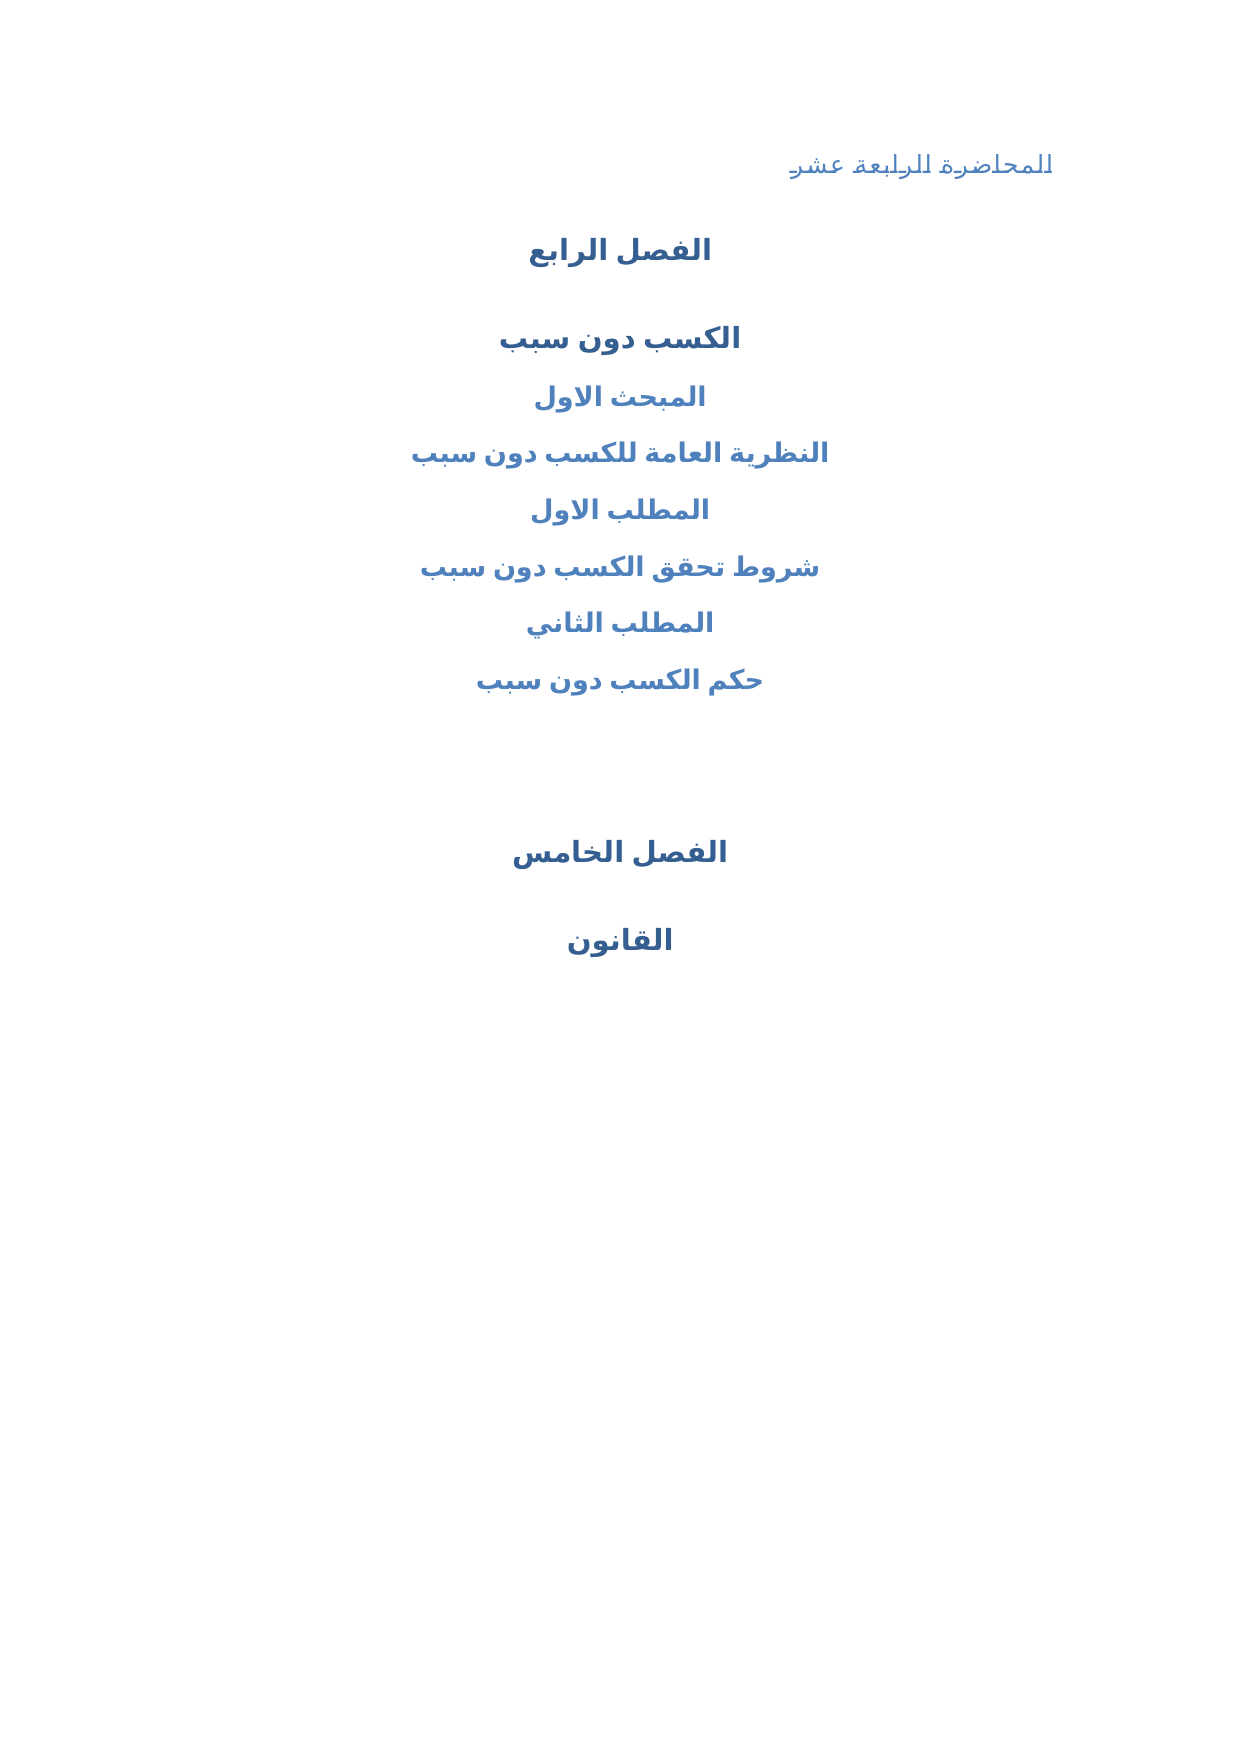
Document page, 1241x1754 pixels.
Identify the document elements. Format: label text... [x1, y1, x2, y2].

subtitle حكم الكسب دون سبب [187, 664, 1053, 695]
subtitle القانون [187, 923, 1053, 957]
subtitle الكسب دون سبب [187, 322, 1053, 355]
subtitle المطلب الثاني [187, 607, 1053, 638]
subtitle الفصل الرابع [187, 233, 1053, 267]
subtitle المطلب الاول [187, 494, 1053, 525]
subtitle النظرية العامة للكسب دون سبب [187, 437, 1053, 469]
subtitle المحاضرة الرابعة عشر [187, 150, 1053, 179]
subtitle المبحث الاول [187, 381, 1053, 412]
subtitle شروط تحقق الكسب دون سبب [187, 551, 1053, 582]
subtitle الفصل الخامس [187, 835, 1053, 868]
